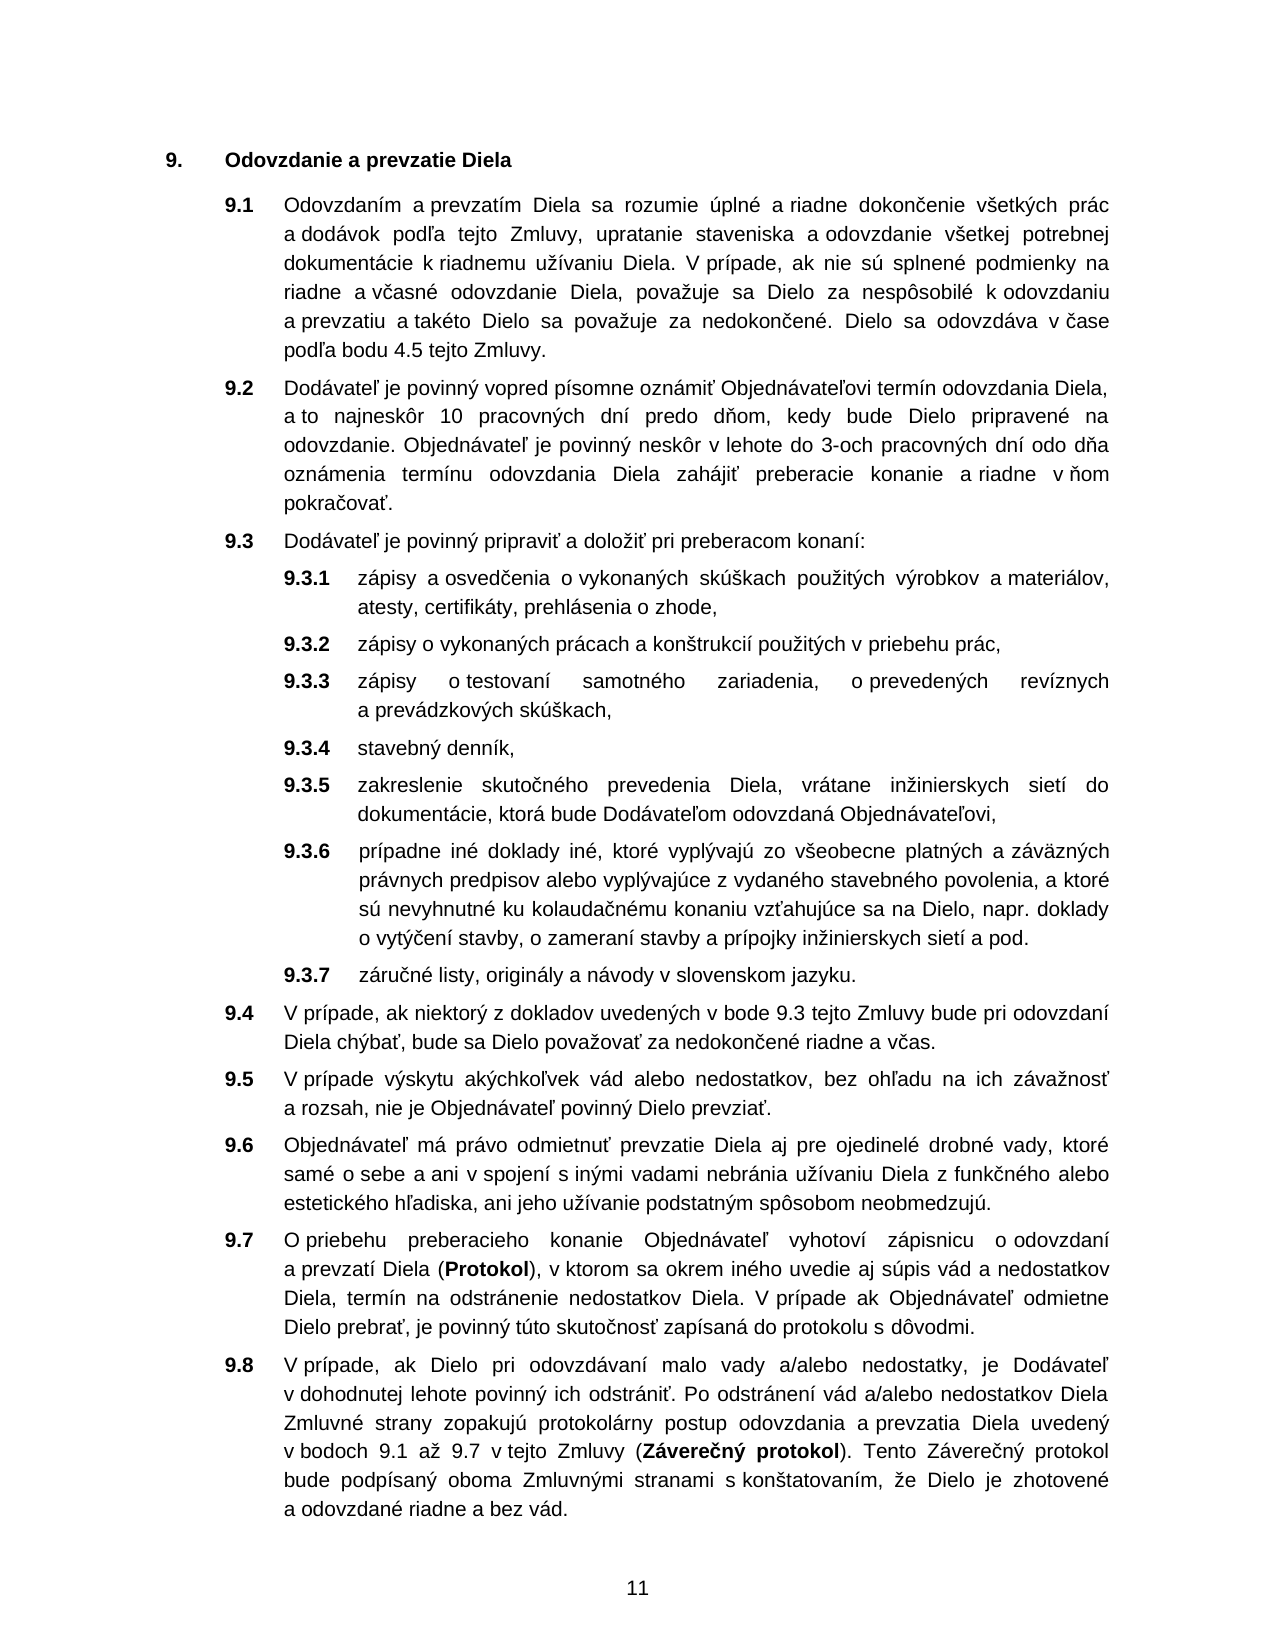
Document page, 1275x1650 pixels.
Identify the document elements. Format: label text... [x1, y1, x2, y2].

list zápisy o testovaní samotného zariadenia, o prevedených revíznych a prevádzkových skúškach, [283, 669, 1109, 722]
list stavebný denník, [283, 736, 1109, 759]
list zápisy o vykonaných prácach a konštrukcií použitých v priebehu prác, [283, 632, 1109, 656]
list Dodávateľ je povinný pripraviť a doložiť pri preberacom konaní: [224, 528, 1109, 552]
list V prípade, ak niektorý z dokladov uvedených v bode 9.3 tejto Zmluvy bude pri odovzdaní Diela chýbať, bude sa Dielo považovať za nedokončené riadne a včas. [224, 1001, 1109, 1053]
list O priebehu preberacieho konanie Objednávateľ vyhotoví zápisnicu o odovzdaní a prevzatí Diela (Protokol), v ktorom sa okrem iného uvedie aj súpis vád a nedostatkov Diela, termín na odstránenie nedostatkov Diela. V prípade ak Objednávateľ odmietne Dielo prebrať, je povinný túto skutočnosť zapísaná do protokolu s dôvodmi. [224, 1228, 1109, 1339]
list prípadne iné doklady iné, ktoré vyplývajú zo všeobecne platných a záväzných právnych predpisov alebo vyplývajúce z vydaného stavebného povolenia, a ktoré sú nevyhnutné ku kolaudačnému konaniu vzťahujúce sa na Dielo, napr. doklady o vytýčení stavby, o zameraní stavby a prípojky inžinierskych sietí a pod. [284, 839, 1109, 950]
list zápisy a osvedčenia o vykonaných skúškach použitých výrobkov a materiálov, atesty, certifikáty, prehlásenia o zhode, [283, 566, 1109, 619]
list V prípade, ak Dielo pri odovzdávaní malo vady a/alebo nedostatky, je Dodávateľ v dohodnutej lehote povinný ich odstrániť. Po odstránení vád a/alebo nedostatkov Diela Zmluvné strany zopakujú protokolárny postup odovzdania a prevzatia Diela uvedený v bodoch 9.1 až 9.7 v tejto Zmluvy (Záverečný protokol). Tento Záverečný protokol bude podpísaný oboma Zmluvnými stranami s konštatovaním, že Dielo je zhotovené a odovzdané riadne a bez vád. [224, 1352, 1109, 1521]
list zakreslenie skutočného prevedenia Diela, vrátane inžinierskych sietí do dokumentácie, ktorá bude Dodávateľom odovzdaná Objednávateľovi, [283, 773, 1109, 826]
list Odovzdaním a prevzatím Diela sa rozumie úplné a riadne dokončenie všetkých prác a dodávok podľa tejto Zmluvy, upratanie staveniska a odovzdanie všetkej potrebnej dokumentácie k riadnemu užívaniu Diela. V prípade, ak nie sú splnené podmienky na riadne a včasné odovzdanie Diela, považuje sa Dielo za nespôsobilé k odovzdaniu a prevzatiu a takéto Dielo sa považuje za nedokončené. Dielo sa odovzdáva v čase podľa bodu 4.5 tejto Zmluvy. [224, 193, 1109, 362]
list záručné listy, originály a návody v slovenskom jazyku. [284, 963, 1109, 987]
list V prípade výskytu akýchkoľvek vád alebo nedostatkov, bez ohľadu na ich závažnosť a rozsah, nie je Objednávateľ povinný Dielo prevziať. [224, 1067, 1109, 1120]
list Objednávateľ má právo odmietnuť prevzatie Diela aj pre ojedinelé drobné vady, ktoré samé o sebe a ani v spojení s inými vadami nebránia užívaniu Diela z funkčného alebo estetického hľadiska, ani jeho užívanie podstatným spôsobom neobmedzujú. [224, 1133, 1109, 1215]
list Dodávateľ je povinný vopred písomne oznámiť Objednávateľovi termín odovzdania Diela, a to najneskôr 10 pracovných dní predo dňom, kedy bude Dielo pripravené na odovzdanie. Objednávateľ je povinný neskôr v lehote do 3-och pracovných dní odo dňa oznámenia termínu odovzdania Diela zahájiť preberacie konanie a riadne v ňom pokračovať. [224, 375, 1109, 515]
list Odovzdanie a prevzatie Diela [165, 148, 1109, 172]
